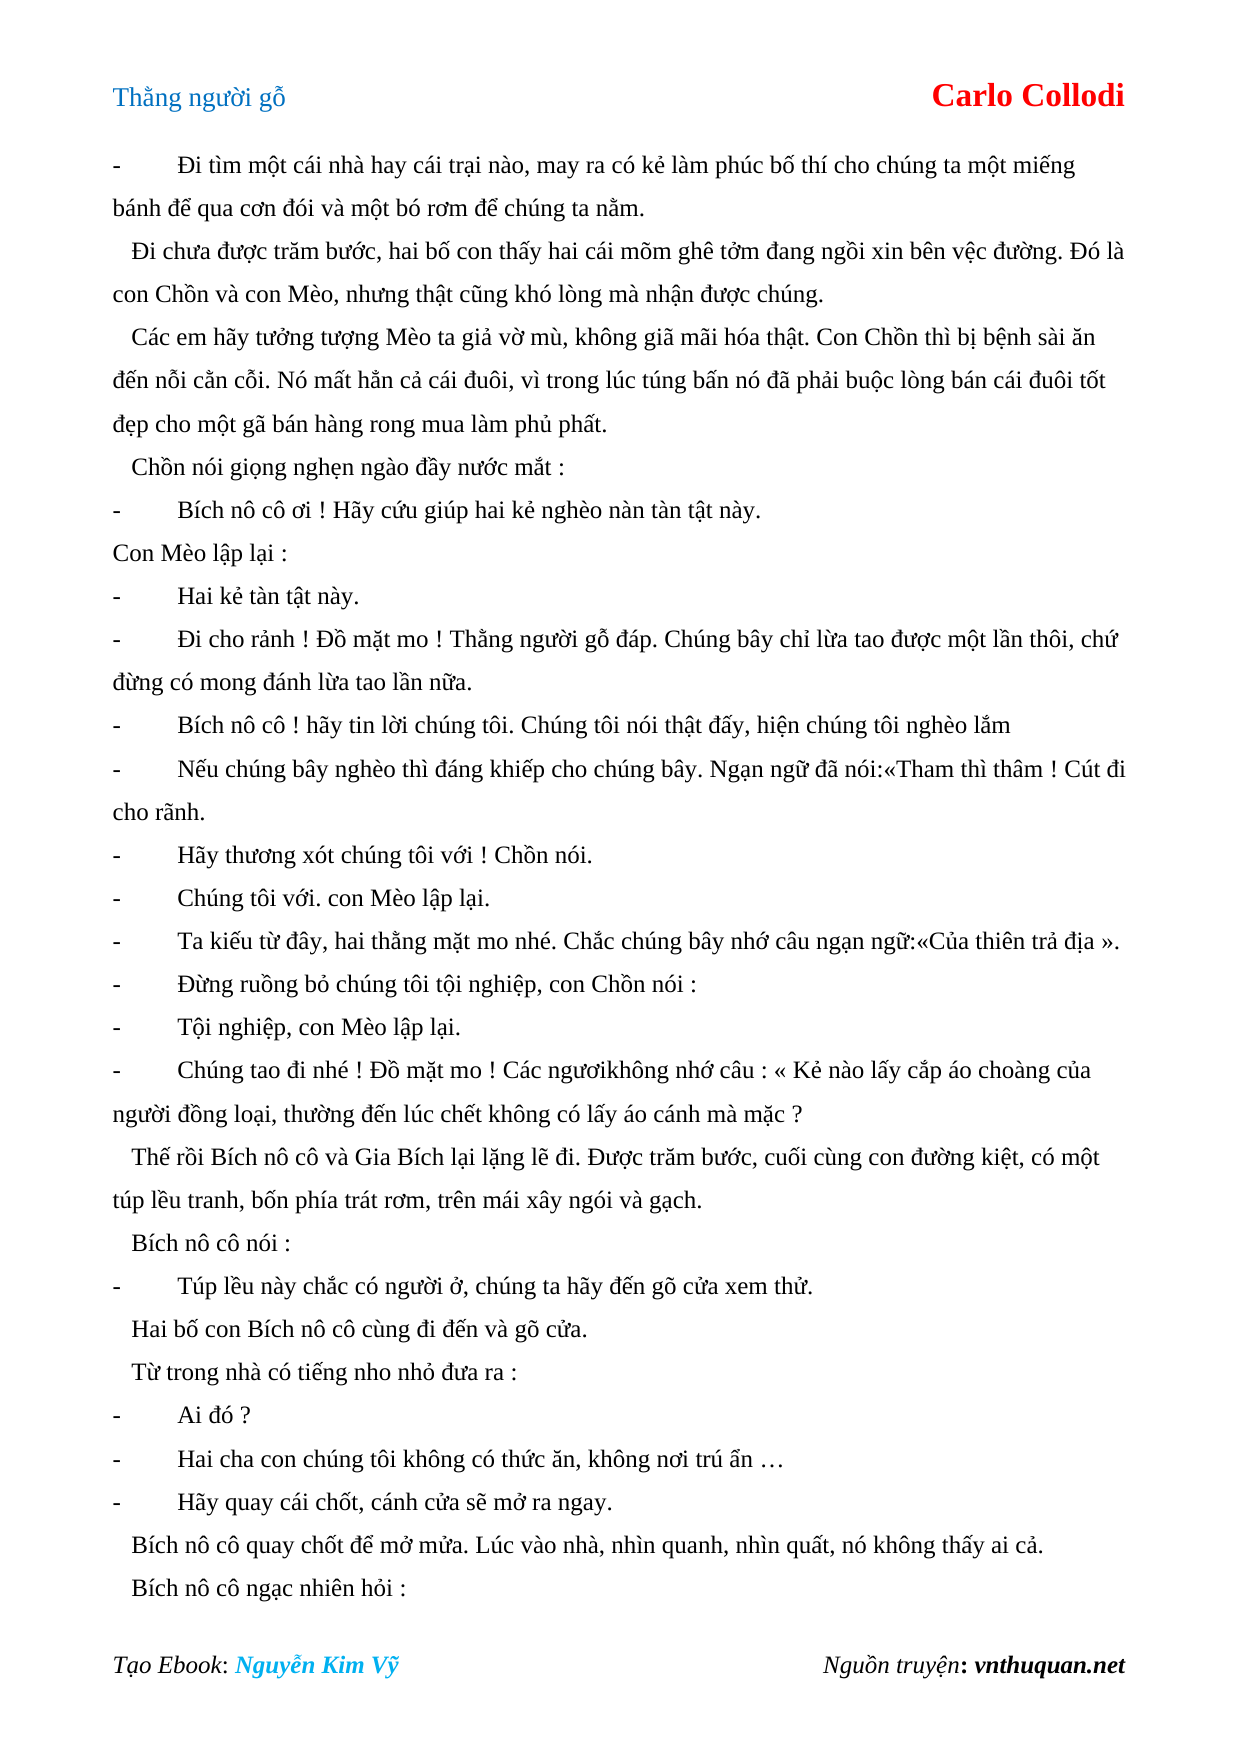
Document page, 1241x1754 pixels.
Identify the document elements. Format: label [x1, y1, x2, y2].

text [112, 150, 1128, 1602]
